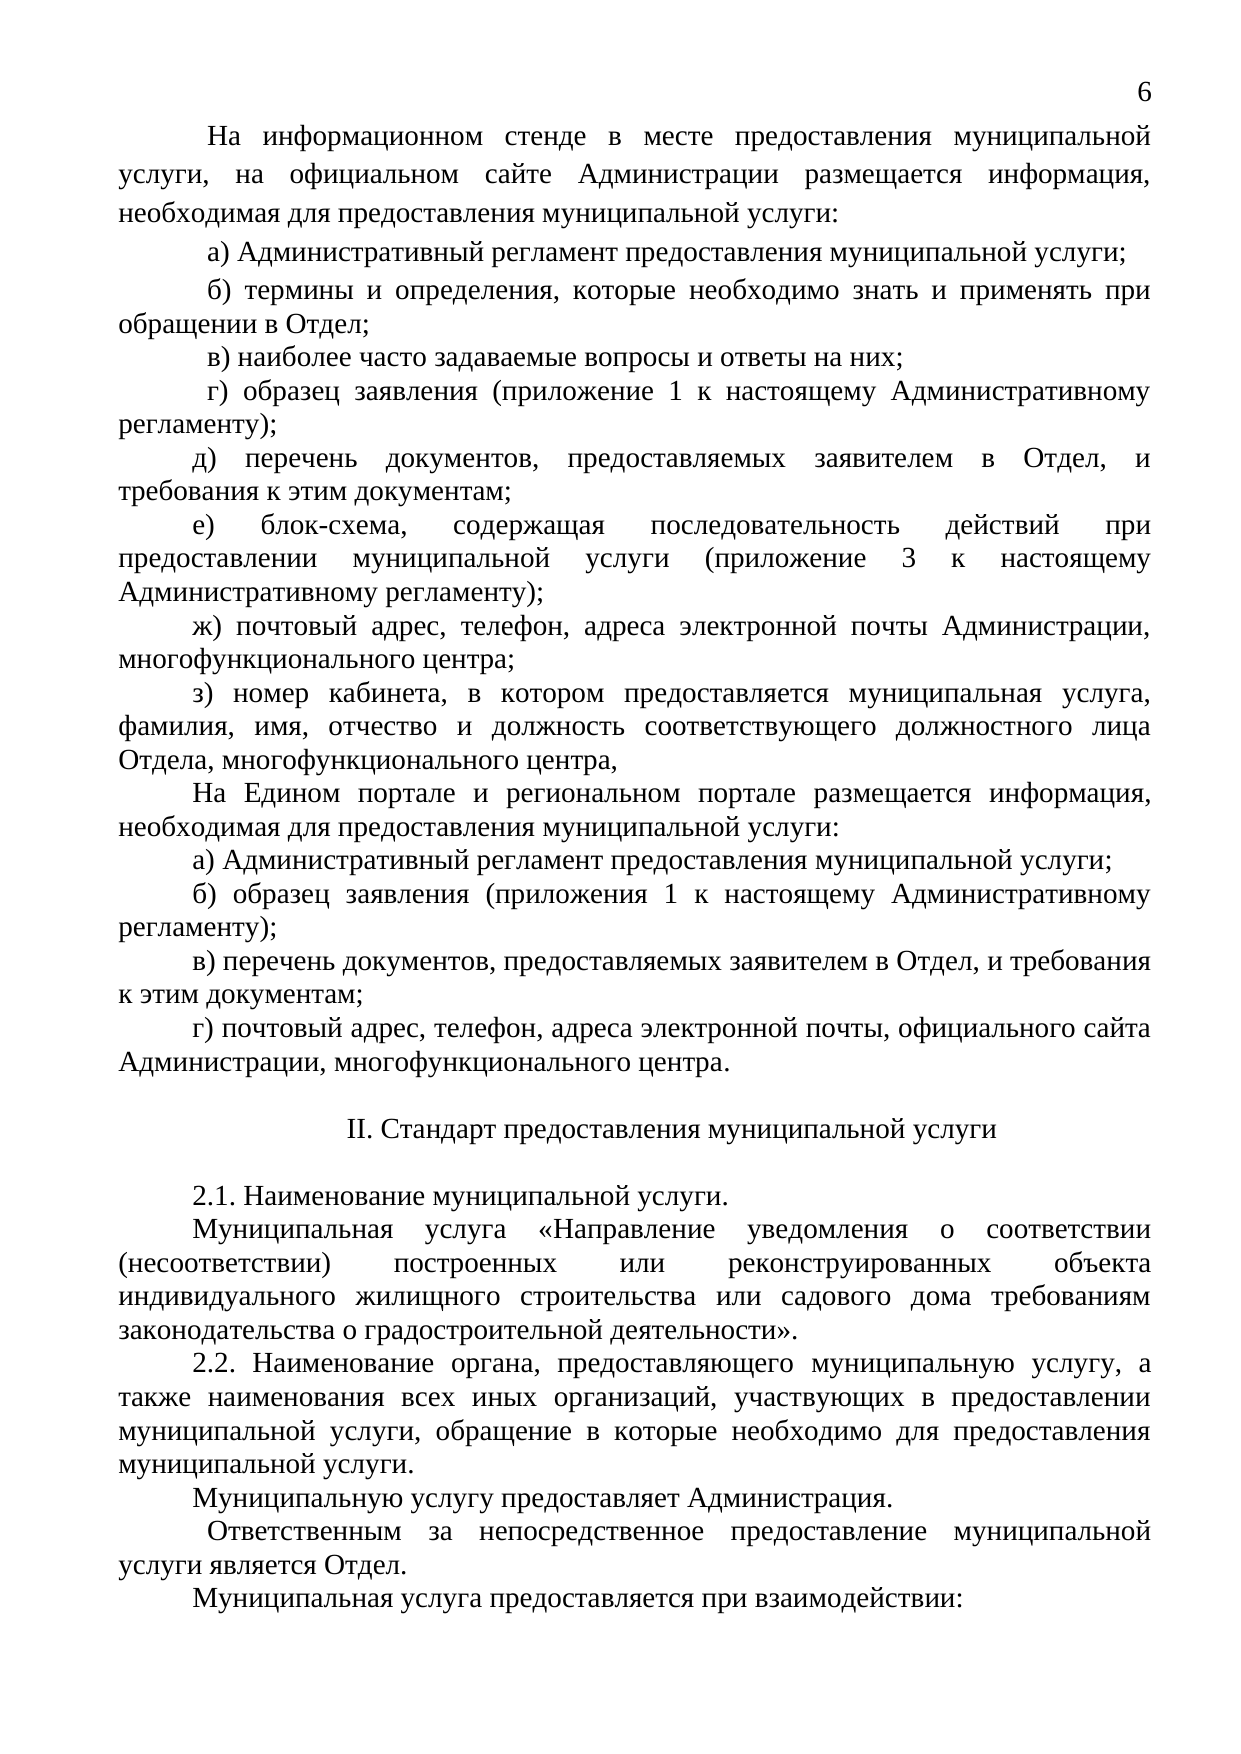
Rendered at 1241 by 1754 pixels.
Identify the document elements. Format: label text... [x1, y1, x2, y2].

text е) блок-схема, содержащая последовательность действий при предоставлении муниципальной услуги (приложение 3 к настоящему Административному регламенту); [118, 507, 1152, 608]
text а) Административный регламент предоставления муниципальной услуги; [118, 842, 1152, 876]
text 2.1. Наименование муниципальной услуги. [118, 1178, 1152, 1211]
text г) почтовый адрес, телефон, адреса электронной почты, официального сайта Администрации, многофункционального центра. [118, 1010, 1152, 1077]
text а) Административный регламент предоставления муниципальной услуги; [118, 234, 1152, 267]
text Муниципальная услуга «Направление уведомления о соответствии (несоответствии) построенных или реконструированных объекта индивидуального жилищного строительства или садового дома требованиям законодательства о градостроительной деятельности». [118, 1211, 1152, 1346]
text На Едином портале и региональном портале размещается информация, необходимая для предоставления муниципальной услуги: [118, 775, 1152, 842]
text На информационном стенде в месте предоставления муниципальной услуги, на официальном сайте Администрации размещается информация, необходимая для предоставления муниципальной услуги: [118, 118, 1152, 229]
text II. Стандарт предоставления муниципальной услуги [118, 1111, 1152, 1144]
text з) номер кабинета, в котором предоставляется муниципальная услуга, фамилия, имя, отчество и должность соответствующего должностного лица Отдела, многофункционального центра, [118, 675, 1152, 775]
text 2.2. Наименование органа, предоставляющего муниципальную услугу, а также наименования всех иных организаций, участвующих в предоставлении муниципальной услуги, обращение в которые необходимо для предоставления муниципальной услуги. [118, 1346, 1152, 1480]
text ж) почтовый адрес, телефон, адреса электронной почты Администрации, многофункционального центра; [118, 608, 1152, 675]
text Ответственным за непосредственное предоставление муниципальной услуги является Отдел. [118, 1513, 1152, 1580]
text д) перечень документов, предоставляемых заявителем в Отдел, и требования к этим документам; [118, 440, 1152, 507]
text в) перечень документов, предоставляемых заявителем в Отдел, и требования к этим документам; [118, 943, 1152, 1010]
text г) образец заявления (приложение 1 к настоящему Административному регламенту); [118, 373, 1152, 440]
text Муниципальная услуга предоставляется при взаимодействии: [118, 1580, 1152, 1614]
text Муниципальную услугу предоставляет Администрация. [118, 1480, 1152, 1513]
text б) образец заявления (приложения 1 к настоящему Административному регламенту); [118, 876, 1152, 943]
text б) термины и определения, которые необходимо знать и применять при обращении в Отдел; [118, 272, 1152, 339]
text в) наиболее часто задаваемые вопросы и ответы на них; [118, 339, 1152, 373]
